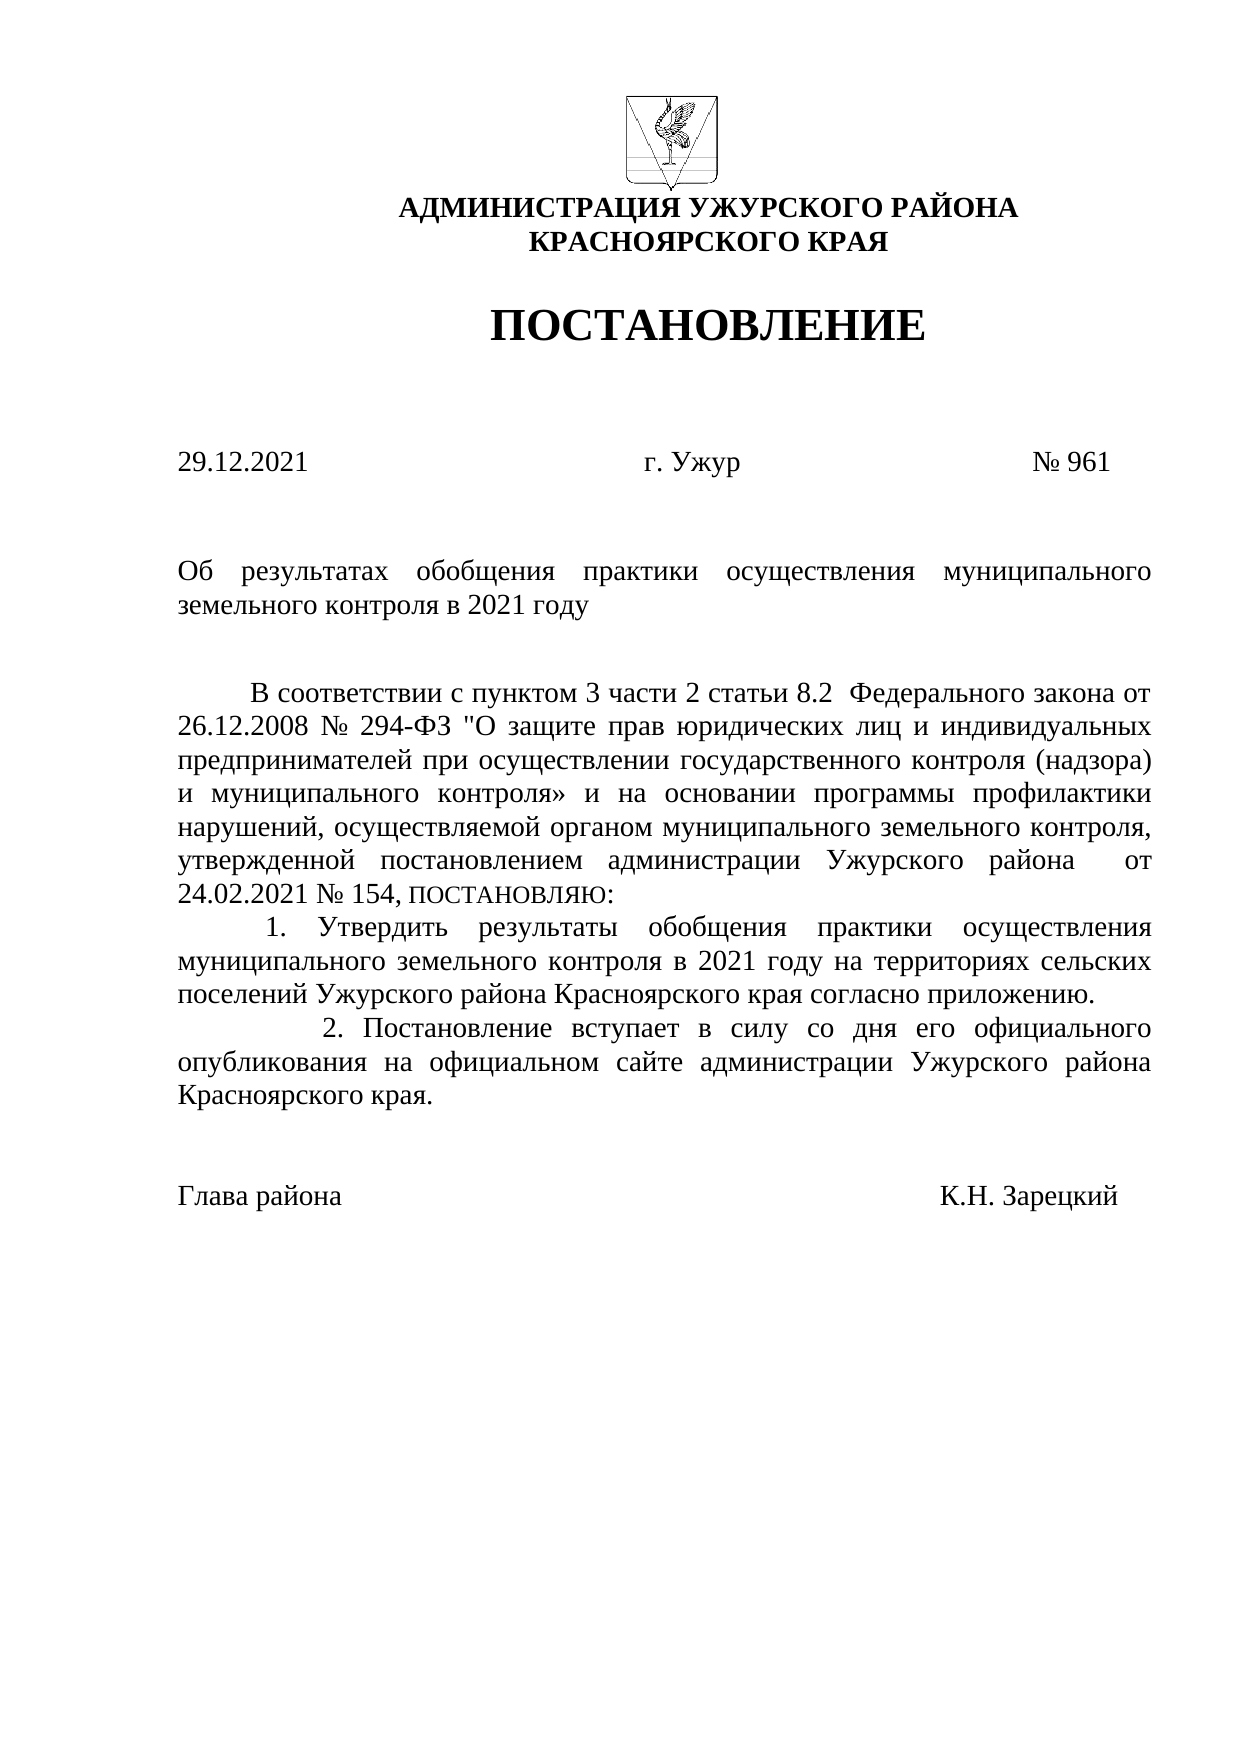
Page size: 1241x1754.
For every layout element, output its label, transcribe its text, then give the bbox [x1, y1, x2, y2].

text АДМИНИСТРАЦИЯ УЖУРСКОГО РАЙОНА [177, 190, 1152, 224]
text 2. Постановление вступает в силу со дня его официального опубликования на официальном сайте администрации Ужурского района Красноярского края. [177, 1010, 1152, 1111]
text В соответствии с пунктом 3 части 2 статьи 8.2 Федерального закона от 26.12.2008 № 294-ФЗ "О защите прав юридических лиц и индивидуальных предпринимателей при осуществлении государственного контроля (надзора) и муниципального контроля» и на основании программы профилактики нарушений, осуществляемой органом муниципального земельного контроля, утвержденной постановлением администрации Ужурского района от 24.02.2021 № 154, ПОСТАНОВЛЯЮ: [177, 675, 1152, 909]
text Глава района К.Н. Зарецкий [177, 1178, 1152, 1211]
text 1. Утвердить результаты обобщения практики осуществления муниципального земельного контроля в 2021 году на территориях сельских поселений Ужурского района Красноярского края согласно приложению. [177, 909, 1152, 1010]
text 29.12.2021 г. Ужур № 961 [177, 444, 1152, 478]
text ПОСТАНОВЛЕНИЕ [177, 297, 1152, 350]
text КРАСНОЯРСКОГО КРАЯ [177, 224, 1152, 257]
text Об результатах обобщения практики осуществления муниципального земельного контроля в 2021 году [177, 553, 1152, 620]
